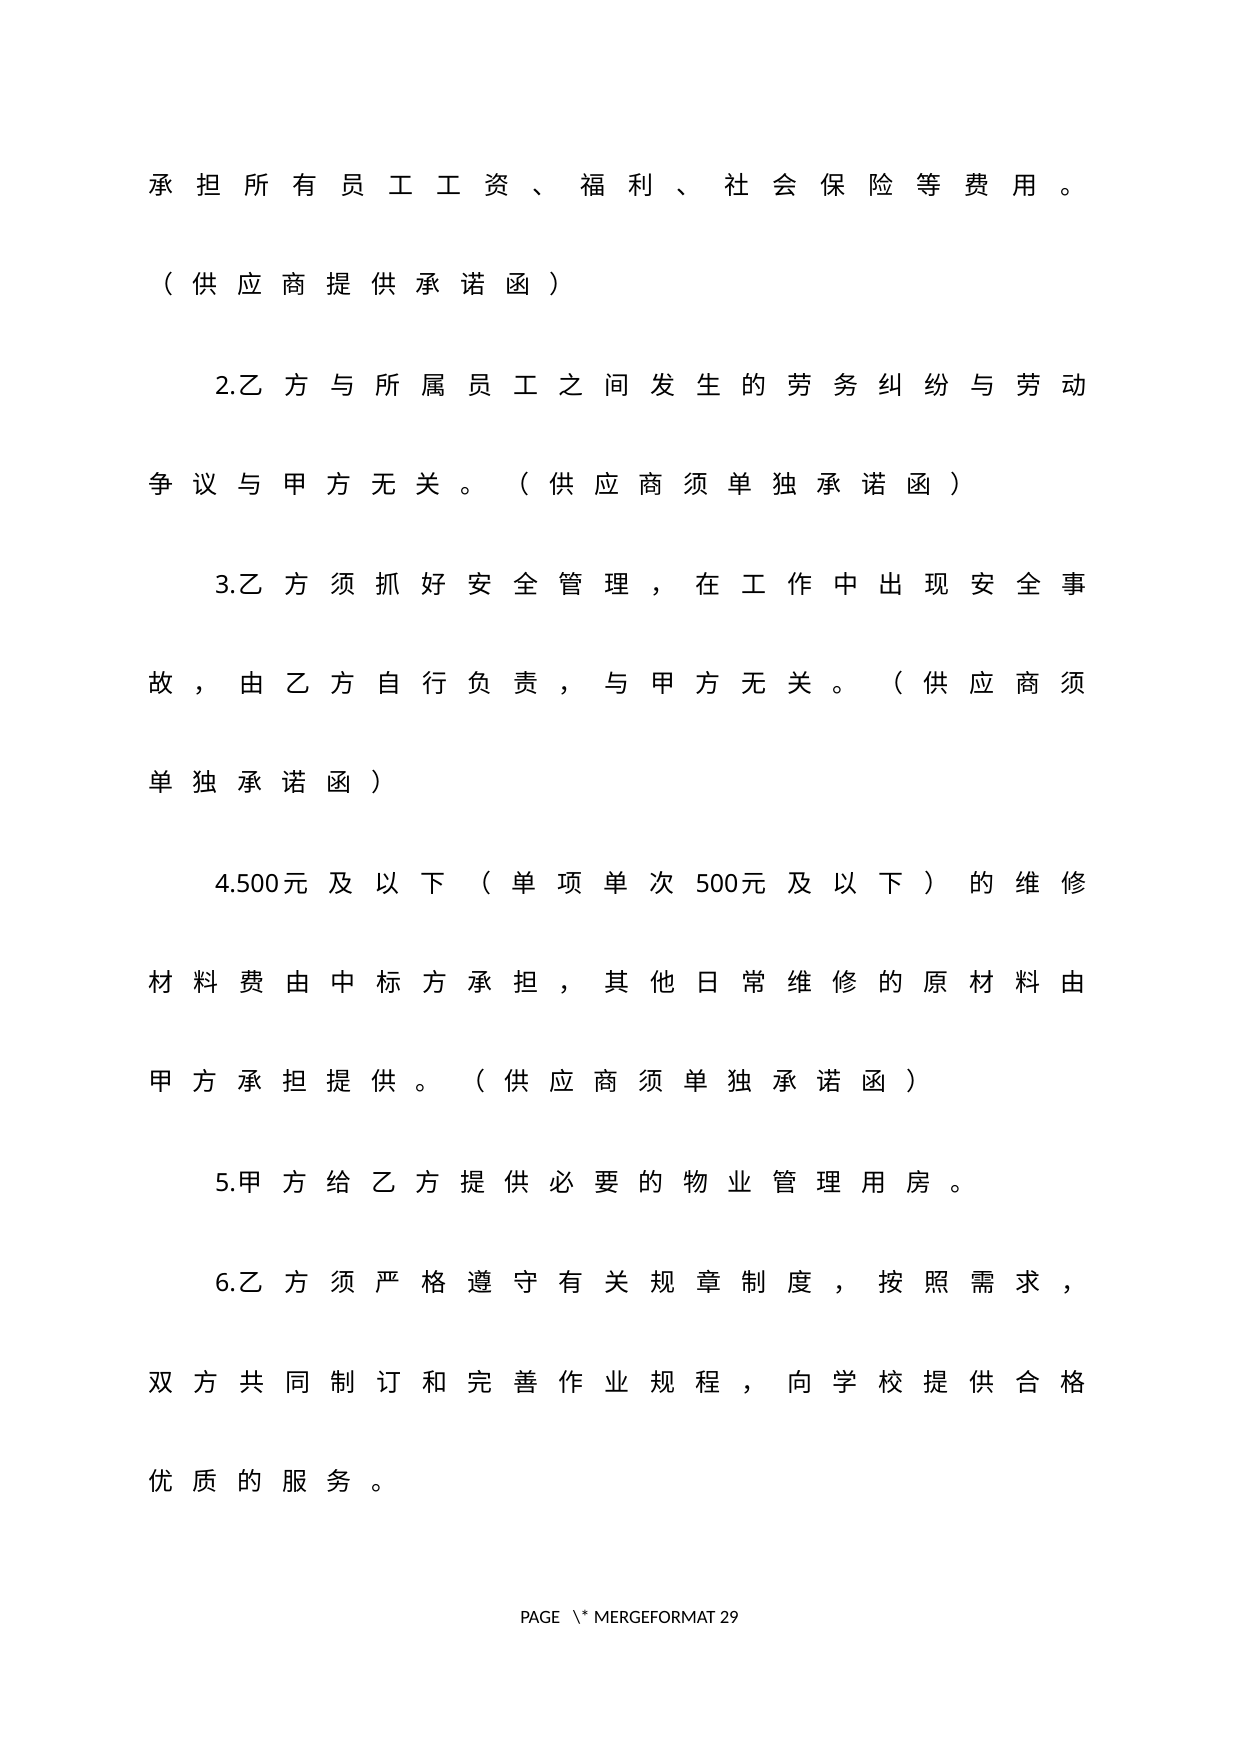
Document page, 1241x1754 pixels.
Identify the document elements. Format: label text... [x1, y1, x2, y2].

text 2.乙方与所属员工之间发生的劳务纠纷与劳动争议与甲方无关。（供应商须单独承诺函） [148, 350, 1107, 515]
text 4.500元及以下（单项单次500元及以下）的维修材料费由中标方承担，其他日常维修的原材料由甲方承担提供。（供应商须单独承诺函） [148, 849, 1107, 1113]
text 6.乙方须严格遵守有关规章制度，按照需求，双方共同制订和完善作业规程，向学校提供合格优质的服务。 [148, 1248, 1107, 1512]
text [148, 151, 1107, 316]
text 5.甲方给乙方提供必要的物业管理用房。 [148, 1147, 1107, 1213]
text 3.乙方须抓好安全管理，在工作中出现安全事故，由乙方自行负责，与甲方无关。（供应商须单独承诺函） [148, 550, 1107, 814]
